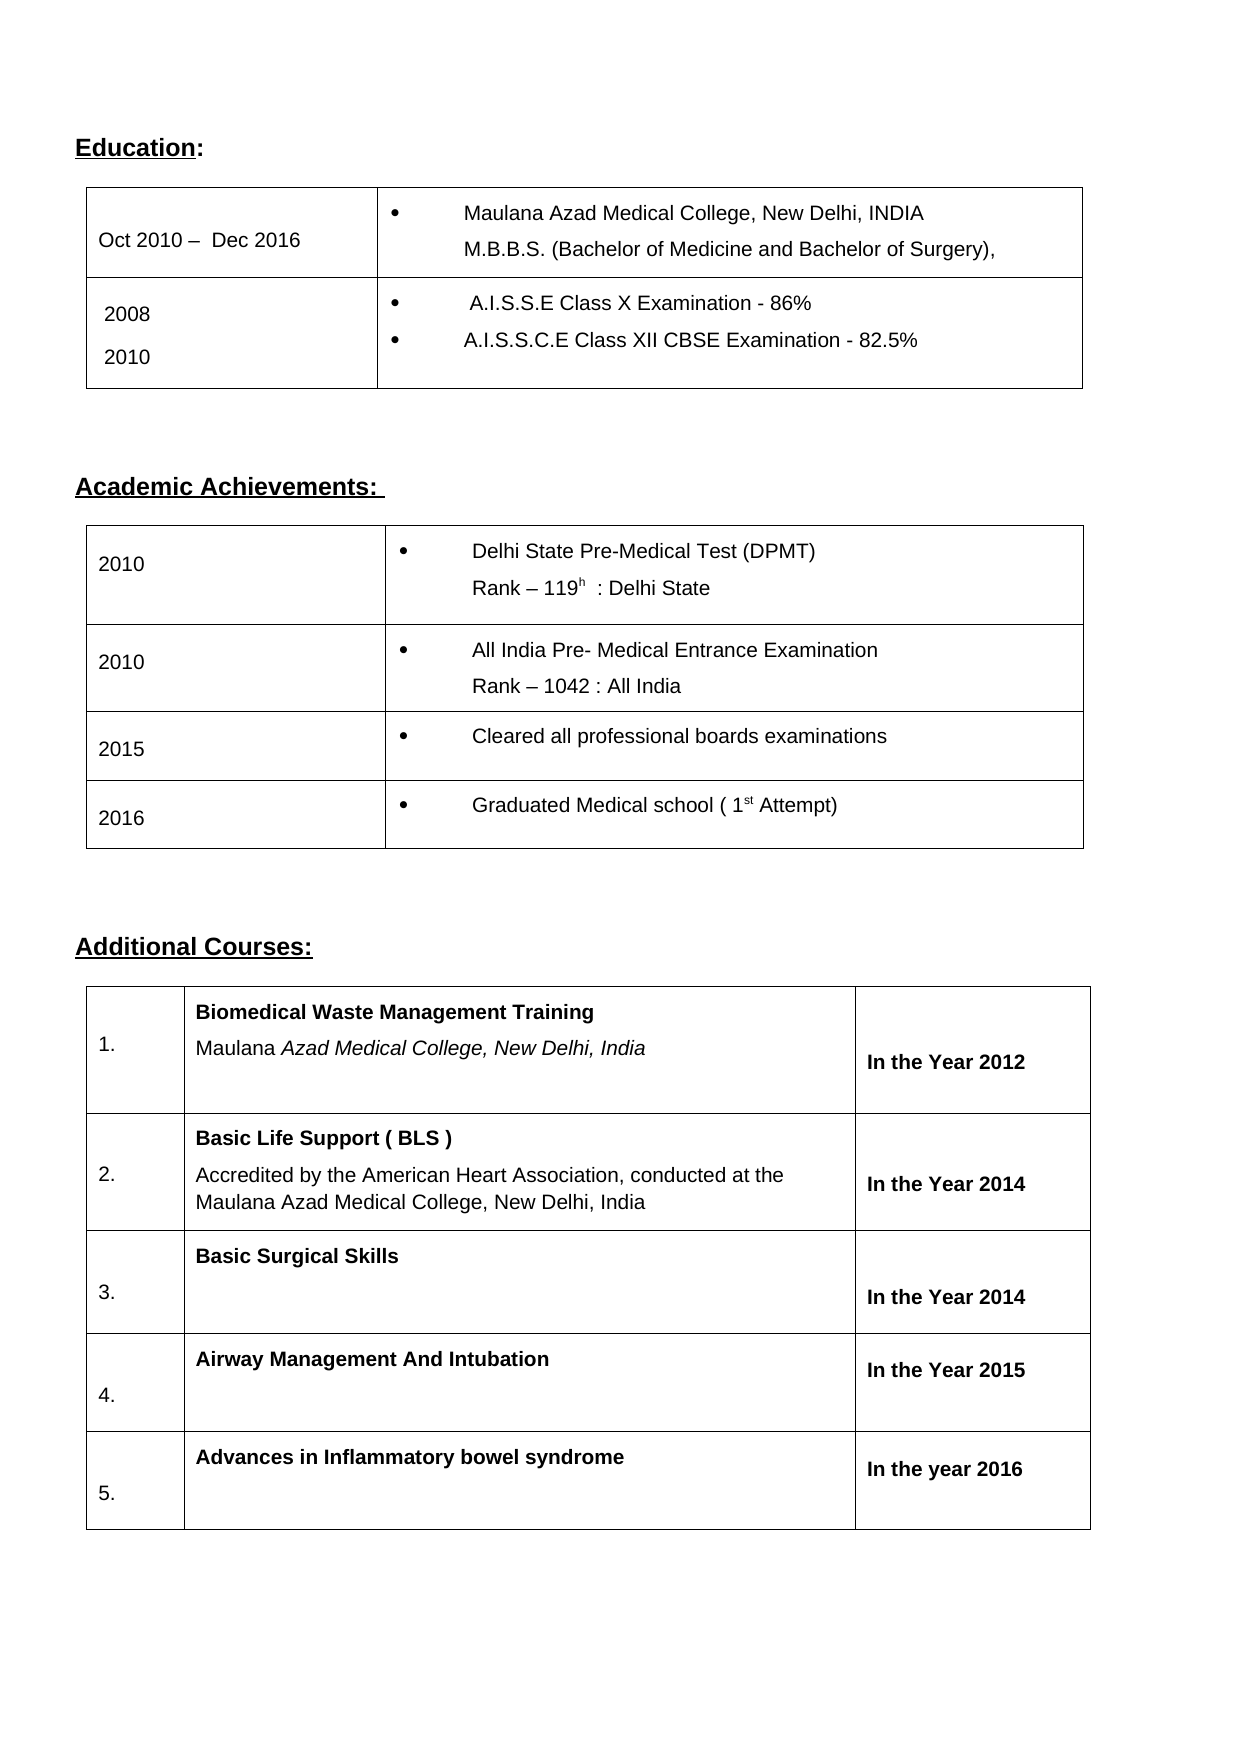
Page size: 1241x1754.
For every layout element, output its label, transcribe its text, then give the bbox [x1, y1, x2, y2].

table_cell 2015 [87, 712, 385, 779]
table_cell Basic Life Support ( BLS ) Accredited by the American Heart Association, conducted at the Maulana Azad Medical College, New Delhi, India [185, 1114, 855, 1230]
table_cell Advances in Inflammatory bowel syndrome [185, 1432, 855, 1529]
table_cell 2010 [87, 625, 385, 711]
table_cell Graduated Medical school ( 1st Attempt) [386, 781, 1083, 848]
table_cell In the Year 2014 [856, 1231, 1090, 1333]
table_cell A.I.S.S.E Class X Examination - 86% A.I.S.S.C.E Class XII CBSE Examination - 82.5% [378, 278, 1082, 387]
table_header 2010 [87, 526, 385, 624]
table_cell In the Year 2014 [856, 1114, 1090, 1230]
table_cell In the Year 2015 [856, 1334, 1090, 1431]
table_cell Basic Surgical Skills [185, 1231, 855, 1333]
table_cell Airway Management And Intubation [185, 1334, 855, 1431]
table_header Oct 2010 – Dec 2016 [87, 188, 377, 277]
table_cell 4. [87, 1334, 184, 1431]
text Education: [75, 133, 1165, 162]
table_cell 2008 2010 [87, 278, 377, 387]
text Academic Achievements: [75, 472, 1165, 500]
table_cell 2. [87, 1114, 184, 1230]
table_cell 2016 [87, 781, 385, 848]
table_header Biomedical Waste Management Training Maulana Azad Medical College, New Delhi, India [185, 987, 855, 1113]
table_cell 5. [87, 1432, 184, 1529]
table_header 1. [87, 987, 184, 1113]
table_cell 3. [87, 1231, 184, 1333]
table_cell Cleared all professional boards examinations [386, 712, 1083, 779]
table_header Maulana Azad Medical College, New Delhi, INDIA M.B.B.S. (Bachelor of Medicine and Bachelor of Surgery), [378, 188, 1082, 277]
table_cell In the year 2016 [856, 1432, 1090, 1529]
table_header In the Year 2012 [856, 987, 1090, 1113]
table_header Delhi State Pre-Medical Test (DPMT) Rank – 119h : Delhi State [386, 526, 1083, 624]
table_cell All India Pre- Medical Entrance Examination Rank – 1042 : All India [386, 625, 1083, 711]
text Additional Courses: [75, 932, 1165, 961]
